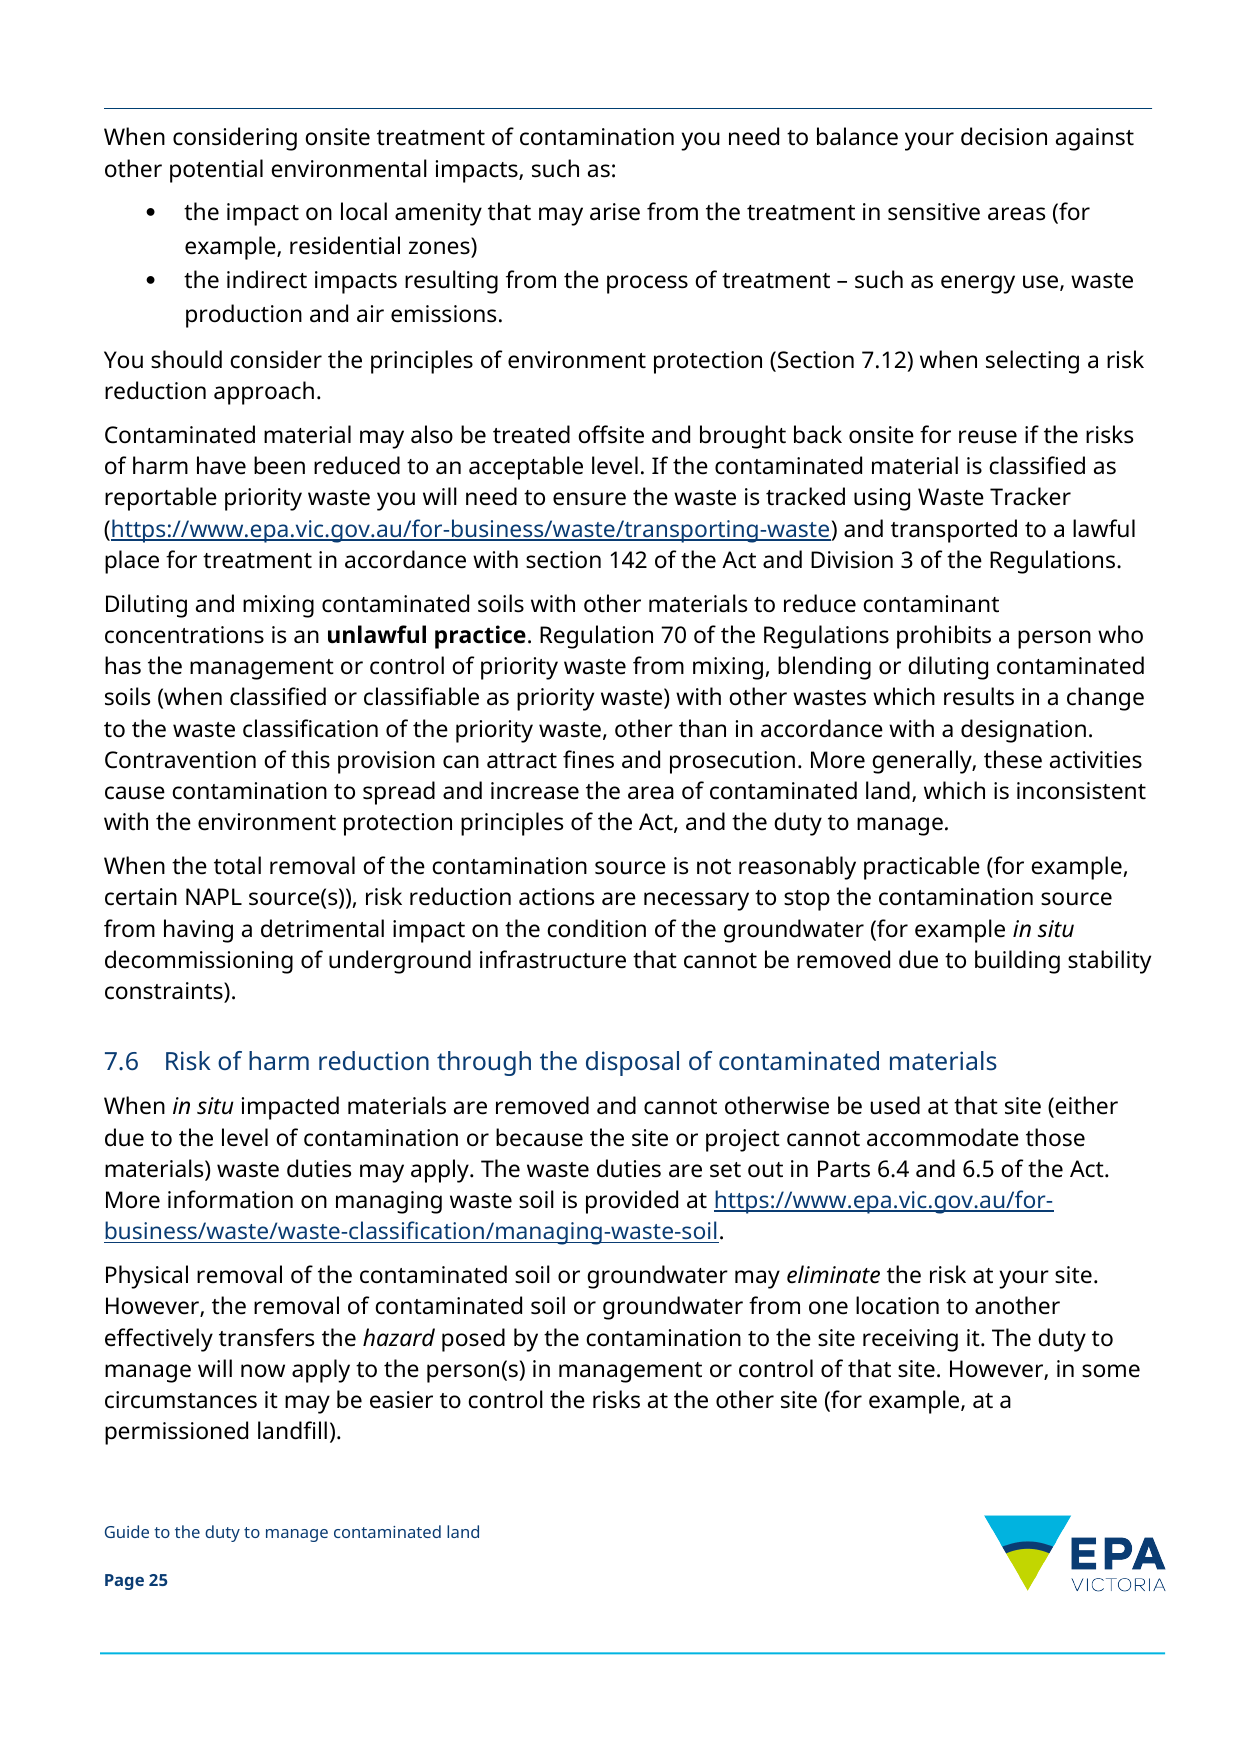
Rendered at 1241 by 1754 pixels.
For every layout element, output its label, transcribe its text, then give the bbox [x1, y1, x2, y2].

text Diluting and mixing contaminated soils with other materials to reduce contaminant concentrations is an unlawful practice. Regulation 70 of the Regulations prohibits a person who has the management or control of priority waste from mixing, blending or diluting contaminated soils (when classified or classifiable as priority waste) with other wastes which results in a change to the waste classification of the priority waste, other than in accordance with a designation. Contravention of this provision can attract fines and prosecution. More generally, these activities cause contamination to spread and increase the area of contaminated land, which is inconsistent with the environment protection principles of the Act, and the duty to manage. [103, 587, 1152, 837]
text Physical removal of the contaminated soil or groundwater may eliminate the risk at your site. However, the removal of contaminated soil or groundwater from one location to another effectively transfers the hazard posed by the contamination to the site receiving it. The duty to manage will now apply to the person(s) in management or control of that site. However, in some circumstances it may be easier to control the risks at the other site (for example, at a permissioned landfill). [103, 1259, 1152, 1447]
picture [964, 1496, 1177, 1593]
list the impact on local amenity that may arise from the treatment in sensitive areas (for example, residential zones) [147, 196, 1152, 261]
text When considering onsite treatment of contamination you need to balance your decision against other potential environmental impacts, such as: [103, 121, 1152, 184]
list When in situ impacted materials are removed and cannot otherwise be used at that site (either due to the level of contamination or because the site or project cannot accommodate those materials) waste duties may apply. The waste duties are set out in Parts 6.4 and 6.5 of the Act. More information on managing waste soil is provided at https://www.epa.vic.gov.au/for-business/waste/waste-classification/managing-waste-soil. [103, 1090, 1152, 1247]
subtitle Risk of harm reduction through the disposal of contaminated materials [103, 1044, 1152, 1078]
list the indirect impacts resulting from the process of treatment – such as energy use, waste production and air emissions. [147, 264, 1152, 329]
text Contaminated material may also be treated offsite and brought back onsite for reuse if the risks of harm have been reduced to an acceptable level. If the contaminated material is classified as reportable priority waste you will need to ensure the waste is tracked using Waste Tracker (https://www.epa.vic.gov.au/for-business/waste/transporting-waste) and transported to a lawful place for treatment in accordance with section 142 of the Act and Division 3 of the Regulations. [103, 419, 1152, 575]
text You should consider the principles of environment protection (Section 7.12) when selecting a risk reduction approach. [103, 344, 1152, 406]
text When the total removal of the contamination source is not reasonably practicable (for example, certain NAPL source(s)), risk reduction actions are necessary to stop the contamination source from having a detrimental impact on the condition of the groundwater (for example in situ decommissioning of underground infrastructure that cannot be removed due to building stability constraints). [103, 850, 1152, 1006]
